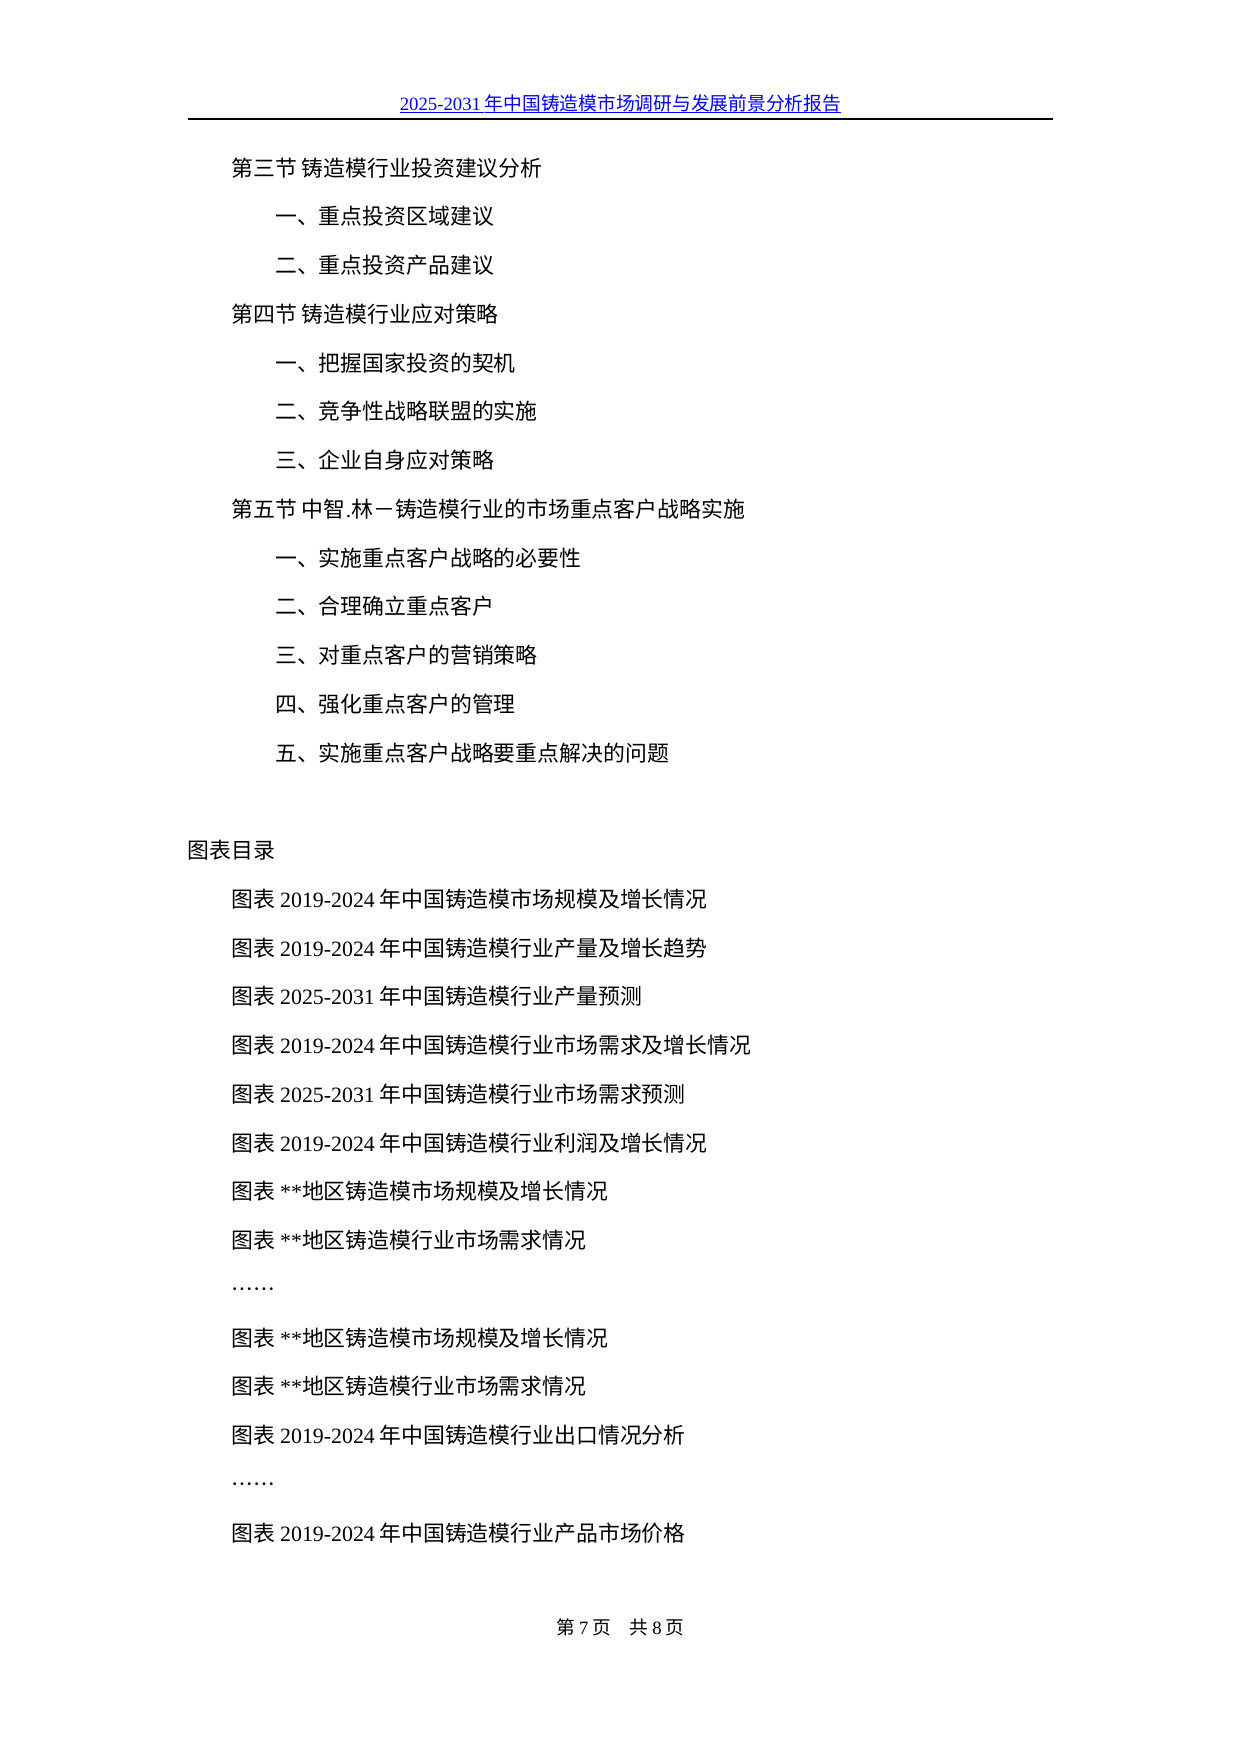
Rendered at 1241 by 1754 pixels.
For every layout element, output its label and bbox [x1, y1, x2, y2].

text [187, 150, 1053, 1548]
